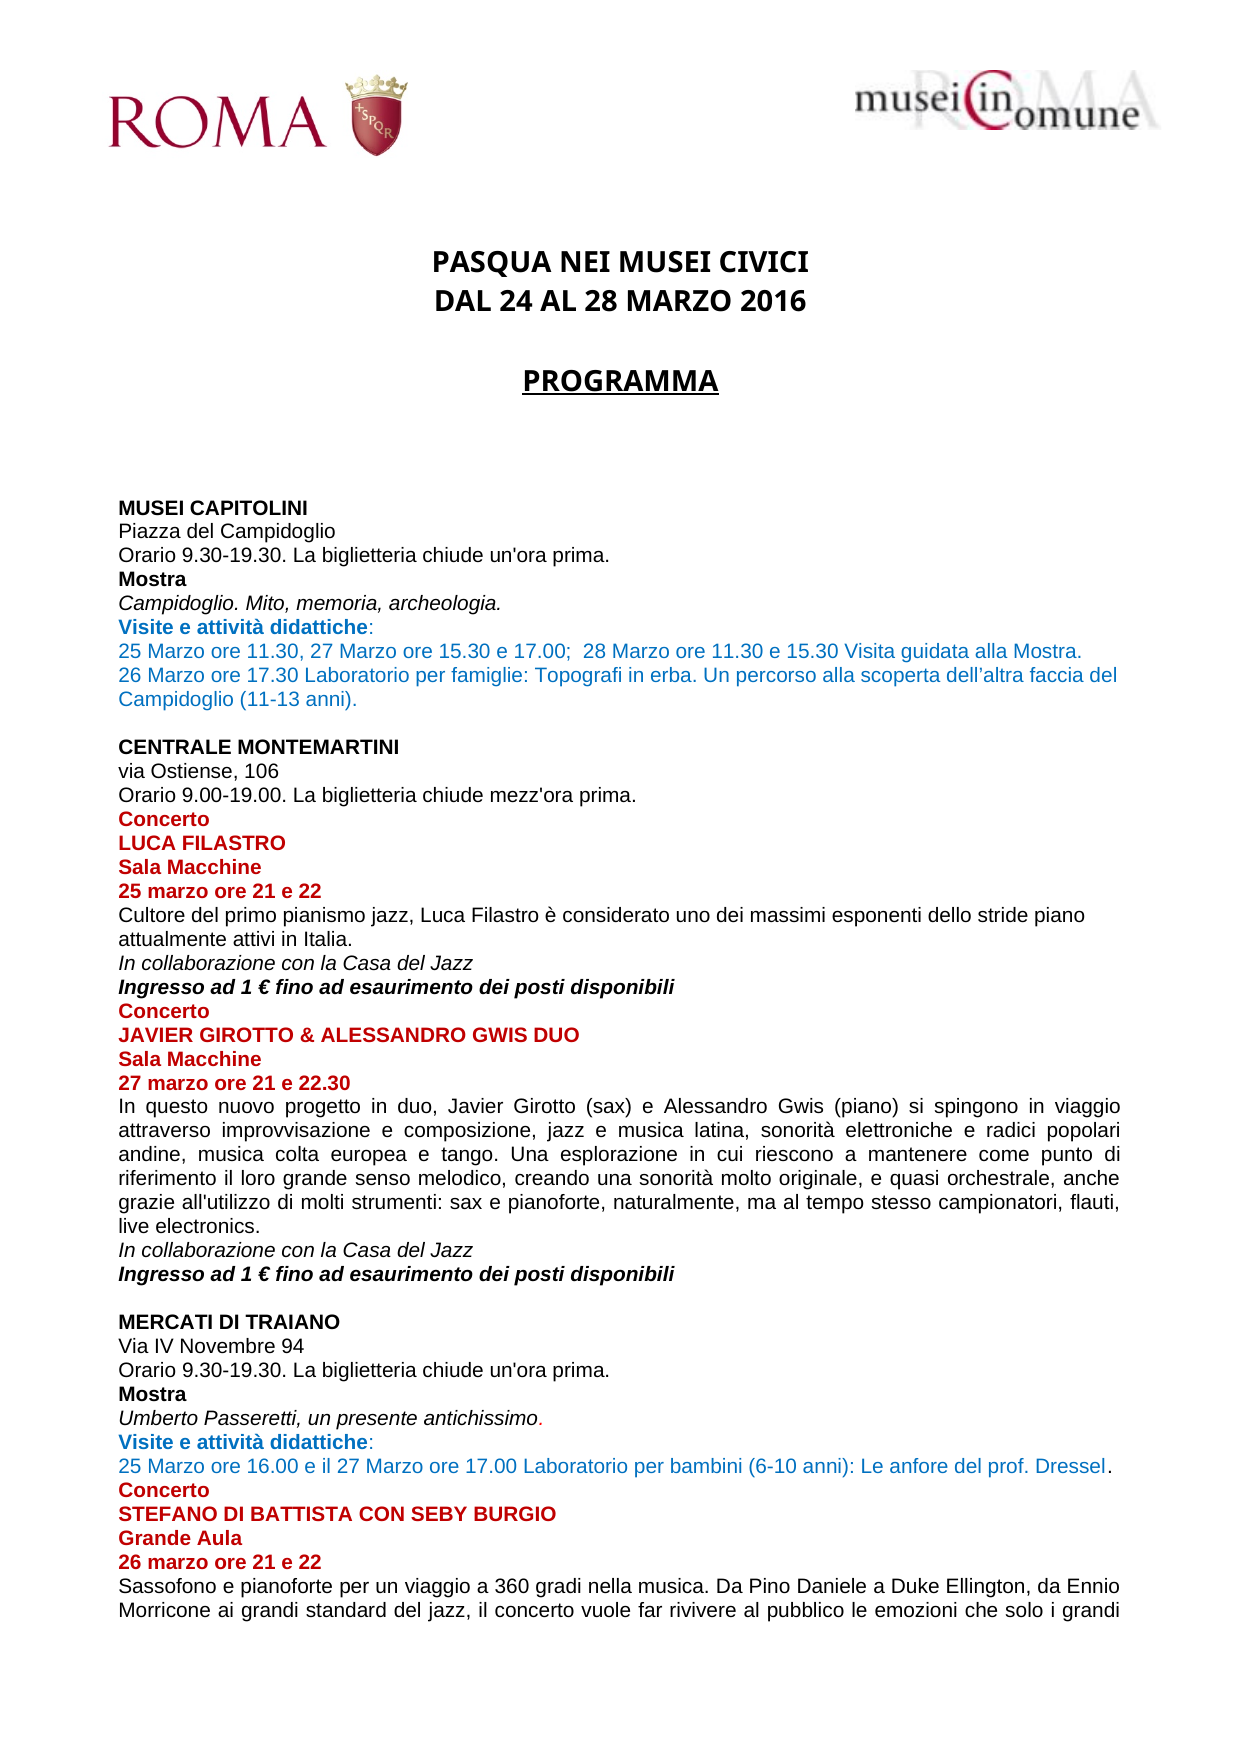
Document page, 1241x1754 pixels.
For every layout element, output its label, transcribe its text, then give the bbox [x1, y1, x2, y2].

text 26 Marzo ore 17.30 Laboratorio per famiglie: Topografi in erba. Un percorso alla scoperta dell’altra faccia del Campidoglio (11-13 anni). [118, 663, 1122, 711]
text Via IV Novembre 94 [118, 1334, 1122, 1358]
text PROGRAMMA [118, 360, 1122, 399]
text Sala Macchine [118, 855, 1122, 879]
text Mostra [118, 567, 1122, 591]
text In collaborazione con la Casa del Jazz [118, 951, 1122, 974]
text CENTRALE MONTEMARTINI [118, 735, 1122, 759]
text Mostra [118, 1382, 1122, 1406]
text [118, 1573, 1122, 1621]
text Sala Macchine [118, 1046, 1122, 1070]
text LUCA FILASTRO [118, 831, 1122, 855]
text Visite e attività didattiche: [118, 1430, 1122, 1454]
text Orario 9.00-19.00. La biglietteria chiude mezz'ora prima. [118, 783, 1122, 807]
text Campidoglio. Mito, memoria, archeologia. [118, 591, 1122, 615]
text 25 Marzo ore 11.30, 27 Marzo ore 15.30 e 17.00; 28 Marzo ore 11.30 e 15.30 Visita guidata alla Mostra. [118, 639, 1122, 663]
text MUSEI CAPITOLINI [118, 495, 1122, 519]
text Concerto [118, 807, 1122, 831]
text Concerto [118, 1478, 1122, 1502]
text Orario 9.30-19.30. La biglietteria chiude un'ora prima. [118, 1358, 1122, 1382]
text 27 marzo ore 21 e 22.30 [118, 1070, 1122, 1094]
text PASQUA NEI MUSEI CIVICI [118, 241, 1122, 281]
text via Ostiense, 106 [118, 759, 1122, 783]
text Orario 9.30-19.30. La biglietteria chiude un'ora prima. [118, 543, 1122, 567]
text Visite e attività didattiche: [118, 615, 1122, 639]
text Umberto Passeretti, un presente antichissimo. [118, 1406, 1122, 1430]
text Ingresso ad 1 € fino ad esaurimento dei posti disponibili [118, 974, 1122, 998]
text Cultore del primo pianismo jazz, Luca Filastro è considerato uno dei massimi esponenti dello stride piano attualmente attivi in Italia. [118, 903, 1122, 951]
text In questo nuovo progetto in duo, Javier Girotto (sax) e Alessandro Gwis (piano) si spingono in viaggio attraverso improvvisazione e composizione, jazz e musica latina, sonorità elettroniche e radici popolari andine, musica colta europea e tango. Una esplorazione in cui riescono a mantenere come punto di riferimento il loro grande senso melodico, creando una sonorità molto originale, e quasi orchestrale, anche grazie all'utilizzo di molti strumenti: sax e pianoforte, naturalmente, ma al tempo stesso campionatori, flauti, live electronics. [118, 1094, 1122, 1238]
text JAVIER GIROTTO & ALESSANDRO GWIS DUO [118, 1022, 1122, 1046]
text MERCATI DI TRAIANO [118, 1310, 1122, 1334]
text Grande Aula [118, 1526, 1122, 1549]
text Piazza del Campidoglio [118, 519, 1122, 543]
picture [102, 70, 415, 160]
text DAL 24 AL 28 MARZO 2016 [118, 281, 1122, 320]
picture [855, 70, 1162, 130]
text STEFANO DI BATTISTA CON SEBY BURGIO [118, 1502, 1122, 1526]
text Ingresso ad 1 € fino ad esaurimento dei posti disponibili [118, 1262, 1122, 1286]
text Concerto [118, 998, 1122, 1022]
text 26 marzo ore 21 e 22 [118, 1549, 1122, 1573]
text 25 marzo ore 21 e 22 [118, 879, 1122, 903]
text 25 Marzo ore 16.00 e il 27 Marzo ore 17.00 Laboratorio per bambini (6-10 anni): Le anfore del prof. Dressel. [118, 1454, 1122, 1478]
text In collaborazione con la Casa del Jazz [118, 1238, 1122, 1262]
